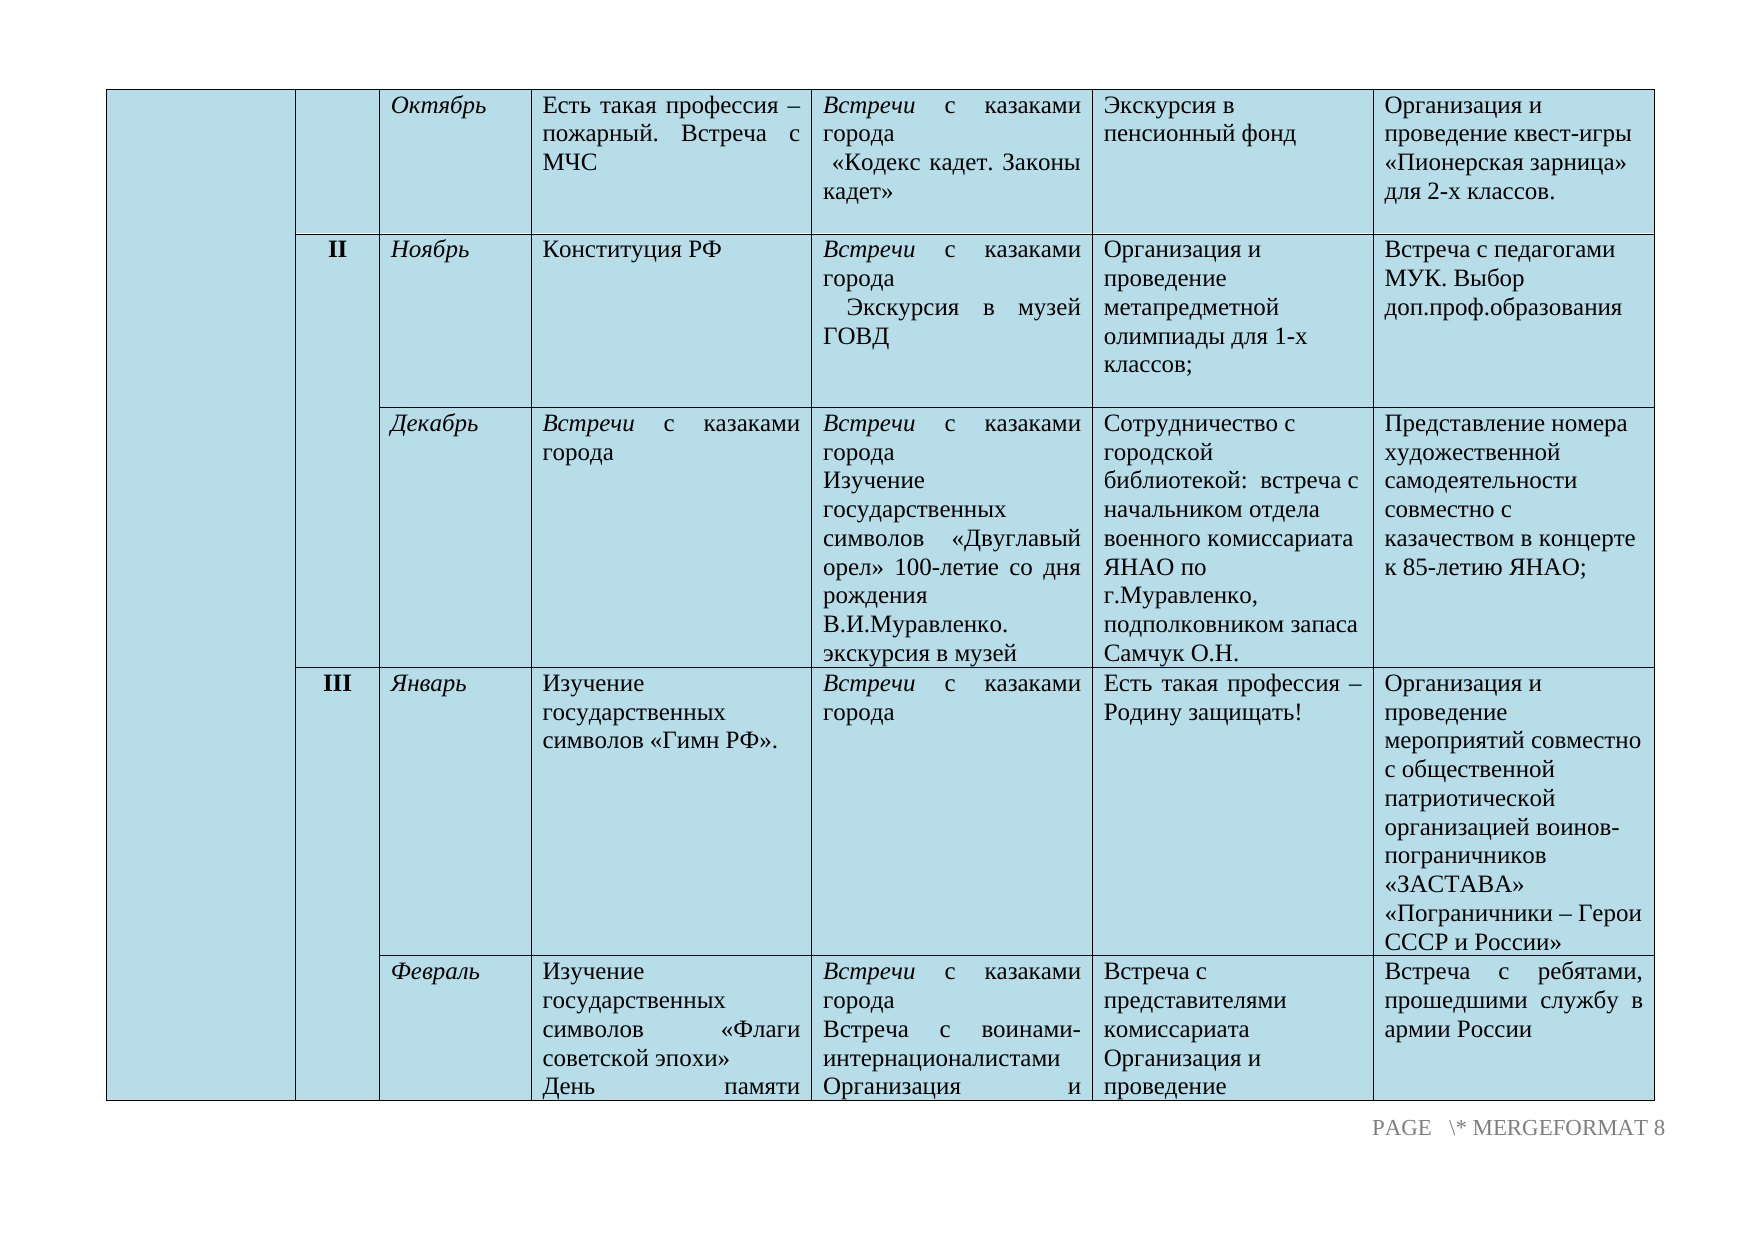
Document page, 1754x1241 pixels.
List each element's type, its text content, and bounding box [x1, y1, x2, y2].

table_cell Есть такая профессия – Родину защищать! [1093, 668, 1373, 955]
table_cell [812, 956, 1092, 1100]
table_cell Изучение государственных символов «Гимн РФ». [532, 668, 811, 955]
table_cell Есть такая профессия – пожарный. Встреча с МЧС [532, 90, 811, 233]
table_cell Организация и проведение квест-игры «Пионерская зарница» для 2-х классов. [1374, 90, 1654, 233]
table_cell Ноябрь [380, 235, 531, 407]
table_cell Встречи с казаками города «Кодекс кадет. Законы кадет» [812, 90, 1092, 233]
table_cell Декабрь [380, 408, 531, 667]
table_cell Экскурсия в пенсионный фонд [1093, 90, 1373, 233]
table_cell Организация и проведение метапредметной олимпиады для 1-х классов; [1093, 235, 1373, 407]
table_cell Представление номера художественной самодеятельности совместно с казачеством в концерте к 85-летию ЯНАО; [1374, 408, 1654, 667]
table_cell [107, 90, 295, 1100]
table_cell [1374, 956, 1654, 1100]
table_cell Организация и проведение мероприятий совместно с общественной патриотической организацией воинов-пограничников «ЗАСТАВА» «Пограничники – Герои СССР и России» [1374, 668, 1654, 955]
table_cell Встречи с казаками города [812, 668, 1092, 955]
table_cell Сотрудничество с городской библиотекой: встреча с начальником отдела военного комиссариата ЯНАО по г.Муравленко, подполковником запаса Самчук О.Н. [1093, 408, 1373, 667]
table_cell Встречи с казаками города Изучение государственных символов «Двуглавый орел» 100-летие со дня рождения В.И.Муравленко. экскурсия в музей [812, 408, 1092, 667]
table_cell Февраль [380, 956, 531, 1100]
table_cell [296, 90, 379, 233]
table_cell Встречи с казаками города Экскурсия в музей ГОВД [812, 235, 1092, 407]
table_cell Октябрь [380, 90, 531, 233]
table_cell II [296, 235, 379, 667]
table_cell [532, 956, 811, 1100]
table_cell Конституция РФ [532, 235, 811, 407]
table_cell Встречи с казаками города [532, 408, 811, 667]
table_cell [1093, 956, 1373, 1100]
table_cell Встреча с педагогами МУК. Выбор доп.проф.образования [1374, 235, 1654, 407]
table_cell Январь [380, 668, 531, 955]
table_cell III [296, 668, 379, 1100]
